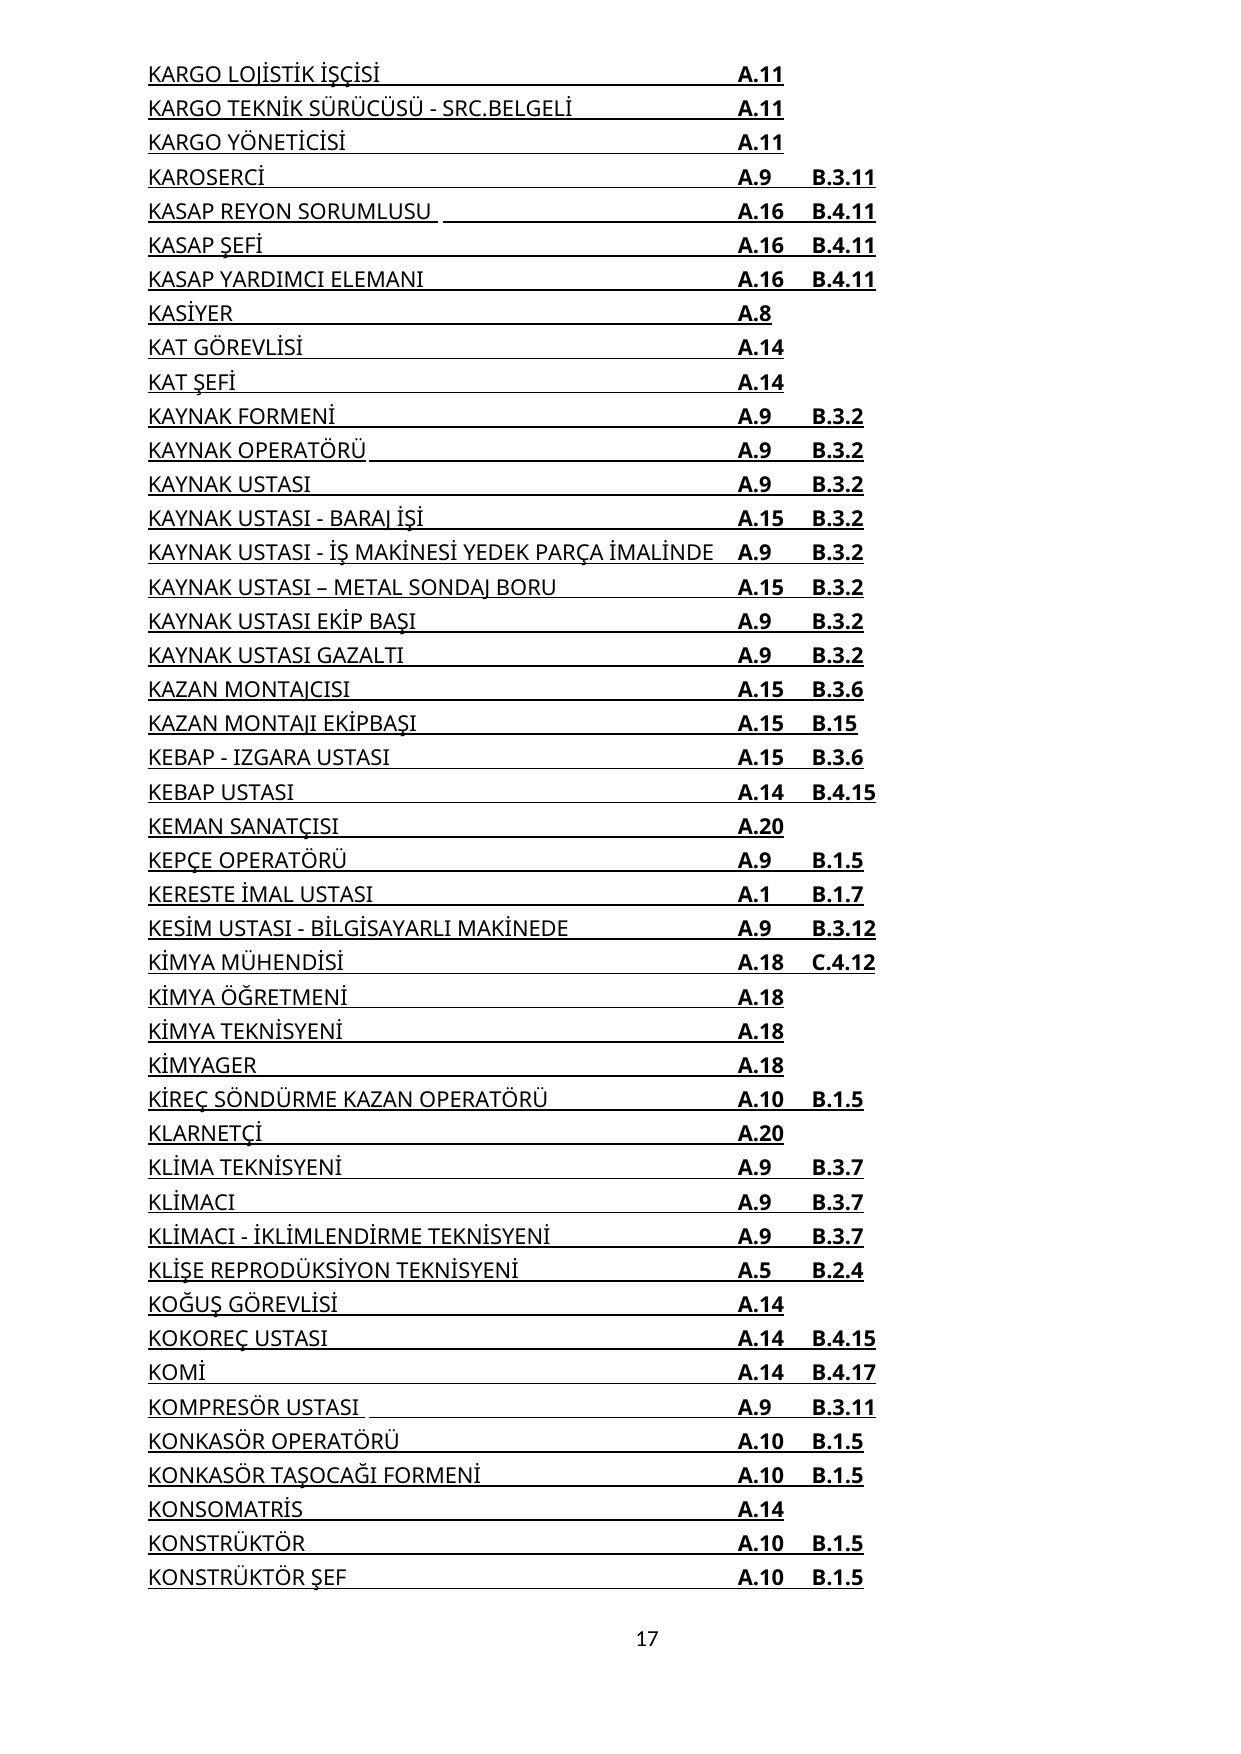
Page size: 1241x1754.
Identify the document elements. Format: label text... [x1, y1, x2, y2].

text KEPÇE OPERATÖRÜ A.9 B.1.5 [148, 845, 1146, 875]
text KAROSERCİ A.9 B.3.11 [148, 162, 1146, 191]
text KİMYAGER A.18 [148, 1050, 1146, 1080]
text KİREÇ SÖNDÜRME KAZAN OPERATÖRÜ A.10 B.1.5 [148, 1084, 1146, 1114]
text KAYNAK USTASI - BARAJ İŞİ A.15 B.3.2 [148, 503, 1146, 533]
text KİMYA TEKNİSYENİ A.18 [148, 1016, 1146, 1046]
text KAYNAK USTASI A.9 B.3.2 [148, 469, 1146, 499]
text KONSOMATRİS A.14 [148, 1494, 1146, 1524]
text KASAP REYON SORUMLUSU A.16 B.4.11 [148, 196, 1146, 226]
text KOMİ A.14 B.4.17 [148, 1357, 1146, 1387]
text KAYNAK USTASI – METAL SONDAJ BORU A.15 B.3.2 [148, 572, 1146, 601]
text KOKOREÇ USTASI A.14 B.4.15 [148, 1323, 1146, 1353]
text KAZAN MONTAJI EKİPBAŞI A.15 B.15 [148, 708, 1146, 738]
text KOĞUŞ GÖREVLİSİ A.14 [148, 1289, 1146, 1319]
text KEMAN SANATÇISI A.20 [148, 811, 1146, 841]
text KLARNETÇİ A.20 [148, 1118, 1146, 1148]
text KAZAN MONTAJCISI A.15 B.3.6 [148, 674, 1146, 704]
text KONSTRÜKTÖR ŞEF A.10 B.1.5 [148, 1562, 1146, 1592]
text KLİMACI - İKLİMLENDİRME TEKNİSYENİ A.9 B.3.7 [148, 1221, 1146, 1251]
text KARGO YÖNETİCİSİ A.11 [148, 127, 1146, 157]
text KAT ŞEFİ A.14 [148, 367, 1146, 396]
text KARGO LOJİSTİK İŞÇİSİ A.11 [148, 59, 1146, 89]
text KOMPRESÖR USTASI A.9 B.3.11 [148, 1392, 1146, 1421]
text KARGO TEKNİK SÜRÜCÜSÜ - SRC.BELGELİ A.11 [148, 93, 1146, 123]
text KASAP ŞEFİ A.16 B.4.11 [148, 230, 1146, 260]
text KAYNAK USTASI EKİP BAŞI A.9 B.3.2 [148, 606, 1146, 636]
text KONSTRÜKTÖR A.10 B.1.5 [148, 1528, 1146, 1558]
text KAYNAK OPERATÖRÜ A.9 B.3.2 [148, 435, 1146, 465]
text KİMYA MÜHENDİSİ A.18 C.4.12 [148, 947, 1146, 977]
text KESİM USTASI - BİLGİSAYARLI MAKİNEDE A.9 B.3.12 [148, 913, 1146, 943]
text KAYNAK USTASI GAZALTI A.9 B.3.2 [148, 640, 1146, 670]
text KAT GÖREVLİSİ A.14 [148, 332, 1146, 362]
text KASİYER A.8 [148, 298, 1146, 328]
text KLİŞE REPRODÜKSİYON TEKNİSYENİ A.5 B.2.4 [148, 1255, 1146, 1285]
text KLİMA TEKNİSYENİ A.9 B.3.7 [148, 1152, 1146, 1182]
text KAYNAK FORMENİ A.9 B.3.2 [148, 401, 1146, 431]
text KASAP YARDIMCI ELEMANI A.16 B.4.11 [148, 264, 1146, 294]
text KİMYA ÖĞRETMENİ A.18 [148, 982, 1146, 1011]
text KERESTE İMAL USTASI A.1 B.1.7 [148, 879, 1146, 909]
text KONKASÖR TAŞOCAĞI FORMENİ A.10 B.1.5 [148, 1460, 1146, 1490]
text KEBAP USTASI A.14 B.4.15 [148, 777, 1146, 806]
text KONKASÖR OPERATÖRÜ A.10 B.1.5 [148, 1426, 1146, 1456]
text KLİMACI A.9 B.3.7 [148, 1187, 1146, 1216]
text KAYNAK USTASI - İŞ MAKİNESİ YEDEK PARÇA İMALİNDE A.9 B.3.2 [148, 537, 1146, 567]
text KEBAP - IZGARA USTASI A.15 B.3.6 [148, 742, 1146, 772]
